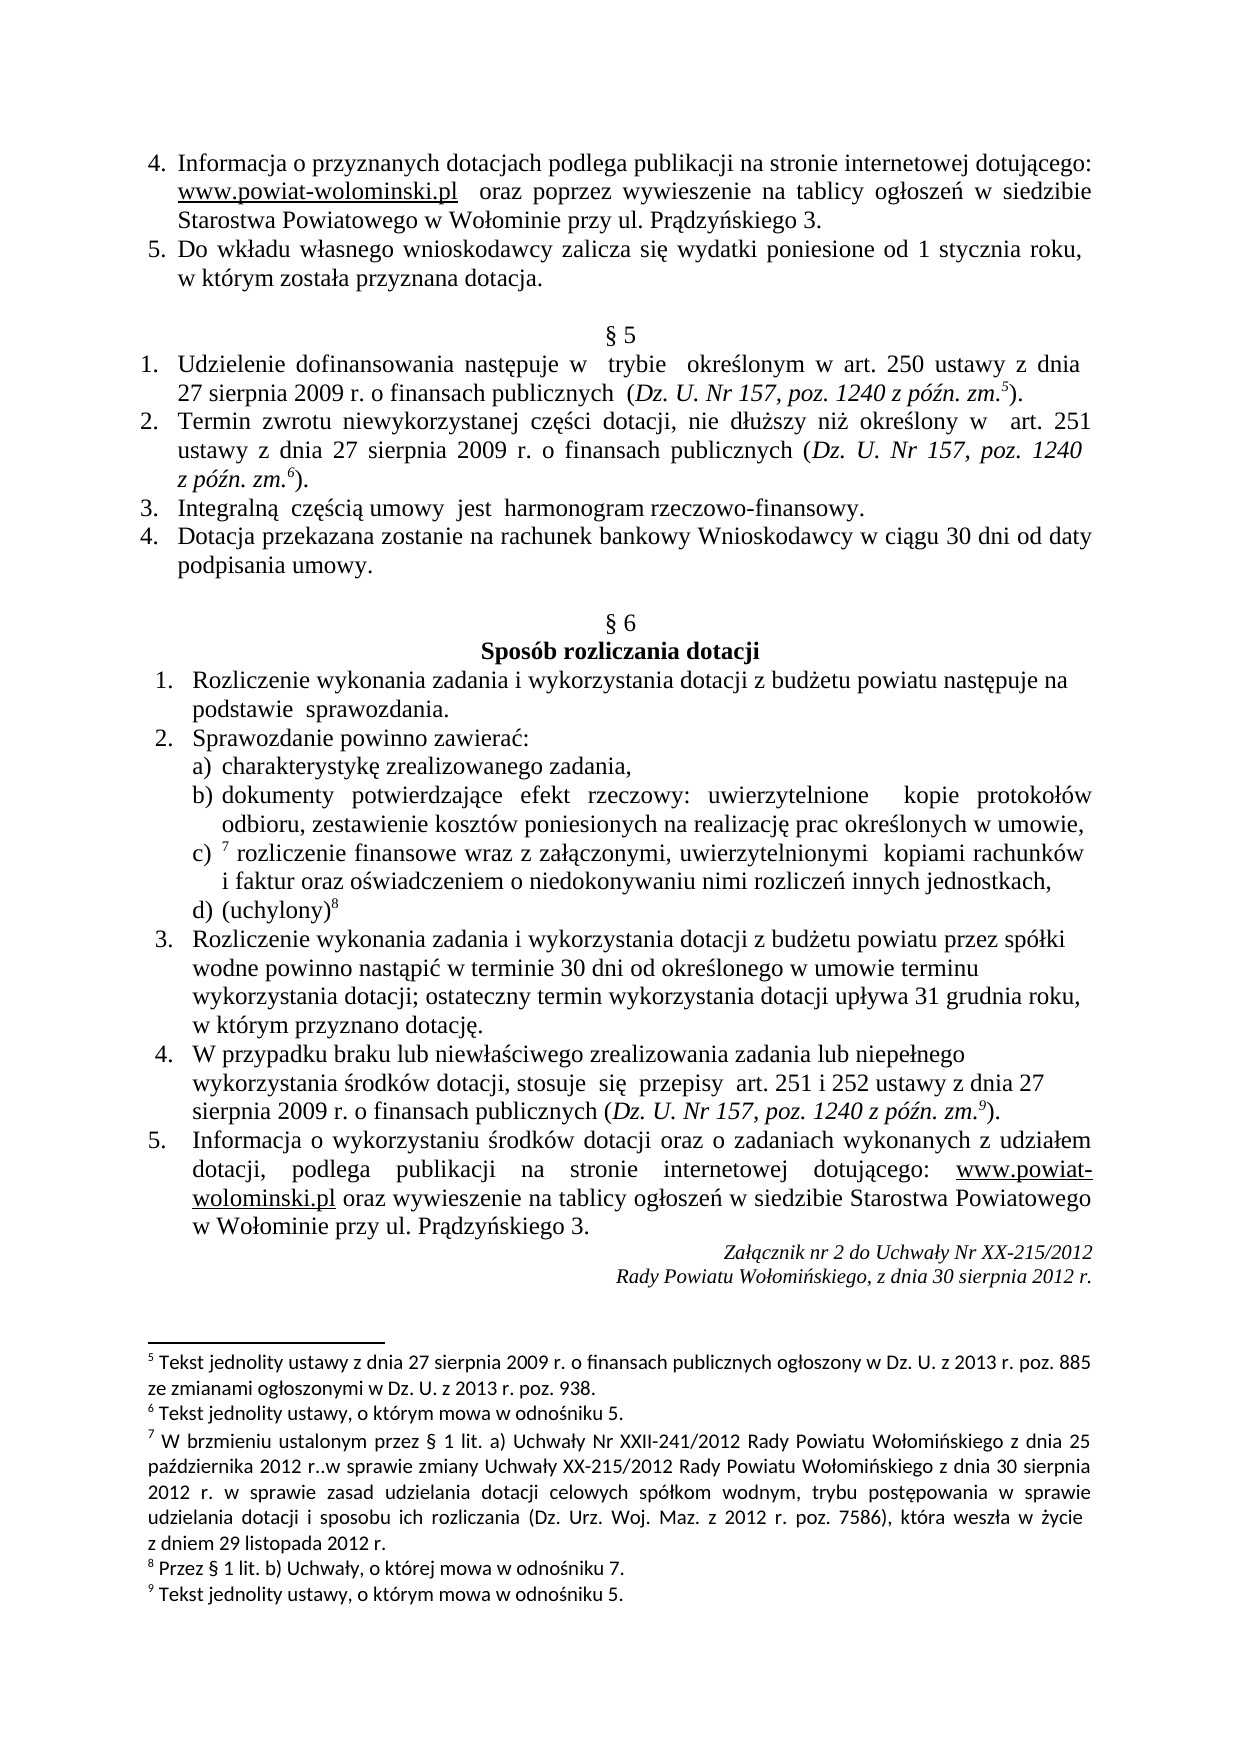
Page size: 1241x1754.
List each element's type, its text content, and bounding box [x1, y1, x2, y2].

list Udzielenie dofinansowania następuje w trybie określonym w art. 250 ustawy z dnia 27 sierpnia 2009 r. o finansach publicznych (Dz. U. Nr 157, poz. 1240 z późn. zm.). [140, 349, 1092, 406]
list Termin zwrotu niewykorzystanej części dotacji, nie dłuższy niż określony w art. 251 ustawy z dnia 27 sierpnia 2009 r. o finansach publicznych (Dz. U. Nr 157, poz. 1240 z późn. zm.). [140, 406, 1092, 493]
list Do wkładu własnego wnioskodawcy zalicza się wydatki poniesione od 1 stycznia roku, w którym została przyznana dotacja. [148, 234, 1092, 291]
list Rozliczenie wykonania zadania i wykorzystania dotacji z budżetu powiatu przez spółki wodne powinno nastąpić w terminie 30 dni od określonego w umowie terminu wykorzystania dotacji; ostateczny termin wykorzystania dotacji upływa 31 grudnia roku, w którym przyznano dotację. [154, 924, 1092, 1039]
list Informacja o przyznanych dotacjach podlega publikacji na stronie internetowej dotującego: www.powiat-wolominski.pl oraz poprzez wywieszenie na tablicy ogłoszeń w siedzibie Starostwa Powiatowego w Wołominie przy ul. Prądzyńskiego 3. [148, 148, 1092, 234]
list Dotacja przekazana zostanie na rachunek bankowy Wnioskodawcy w ciągu 30 dni od daty podpisania umowy. [140, 521, 1092, 579]
list Integralną częścią umowy jest harmonogram rzeczowo-finansowy. [140, 493, 1092, 521]
text Rady Powiatu Wołomińskiego, z dnia 30 sierpnia 2012 r. [148, 1264, 1092, 1288]
list (uchylony) [192, 895, 1092, 924]
list Rozliczenie wykonania zadania i wykorzystania dotacji z budżetu powiatu następuje na podstawie sprawozdania. [154, 665, 1092, 723]
list W przypadku braku lub niewłaściwego zrealizowania zadania lub niepełnego wykorzystania środków dotacji, stosuje się przepisy art. 251 i 252 ustawy z dnia 27 sierpnia 2009 r. o finansach publicznych (Dz. U. Nr 157, poz. 1240 z późn. zm.). [154, 1039, 1092, 1125]
text § 5 [148, 320, 1092, 349]
list Sposób rozliczania dotacji [148, 636, 1092, 665]
list dokumenty potwierdzające efekt rzeczowy: uwierzytelnione kopie protokołów odbioru, zestawienie kosztów poniesionych na realizację prac określonych w umowie, [192, 780, 1092, 838]
text § 6 [148, 608, 1092, 636]
list charakterystykę zrealizowanego zadania, [192, 751, 1092, 780]
list Sprawozdanie powinno zawierać: [154, 723, 1092, 751]
list rozliczenie finansowe wraz z załączonymi, uwierzytelnionymi kopiami rachunków i faktur oraz oświadczeniem o niedokonywaniu nimi rozliczeń innych jednostkach, [192, 838, 1092, 895]
list Informacja o wykorzystaniu środków dotacji oraz o zadaniach wykonanych z udziałem dotacji, podlega publikacji na stronie internetowej dotującego: www.powiat-wolominski.pl oraz wywieszenie na tablicy ogłoszeń w siedzibie Starostwa Powiatowego w Wołominie przy ul. Prądzyńskiego 3. [148, 1125, 1092, 1240]
text Załącznik nr 2 do Uchwały Nr XX-215/2012 [148, 1240, 1092, 1264]
